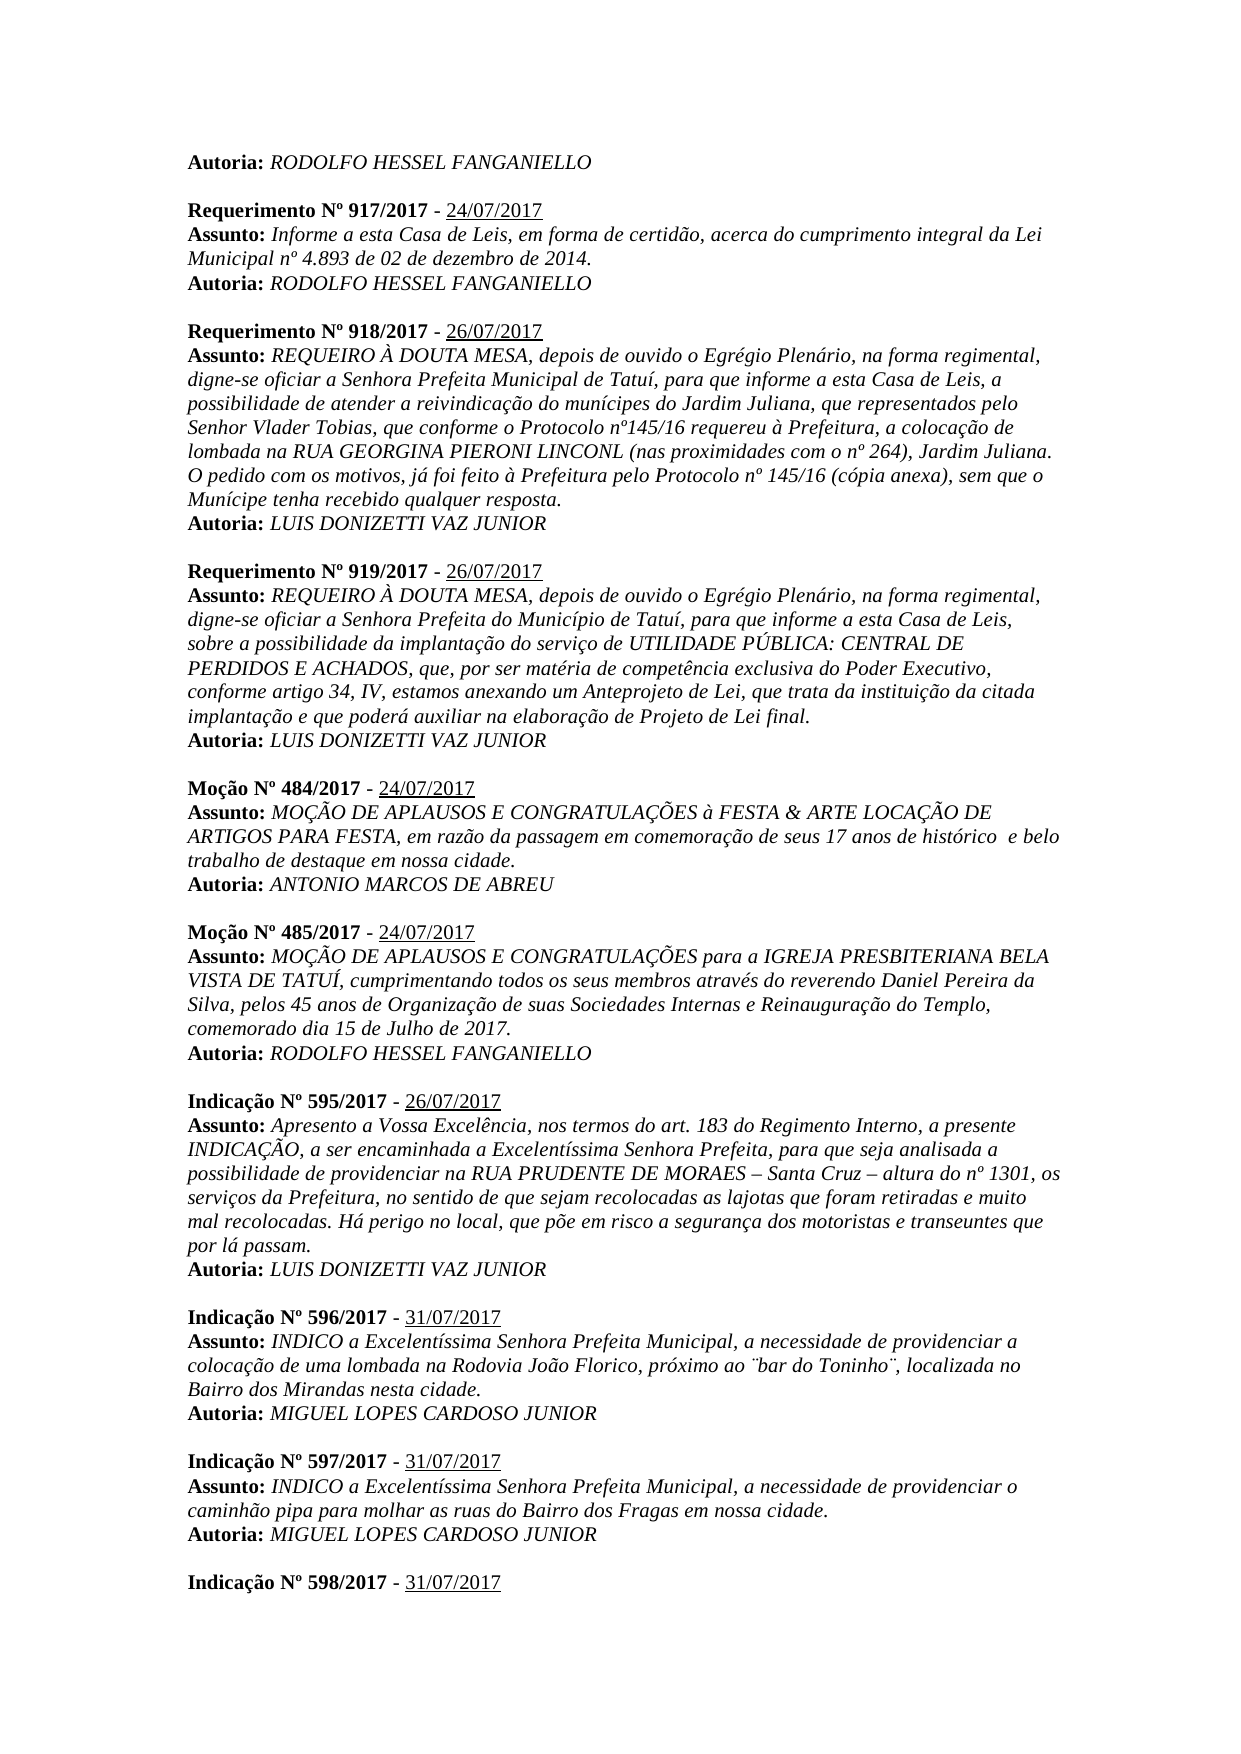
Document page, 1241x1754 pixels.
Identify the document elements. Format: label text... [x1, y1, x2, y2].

text Autoria: RODOLFO HESSEL FANGANIELLO [187, 270, 1063, 294]
text Requerimento Nº 918/2017 - 26/07/2017 [187, 318, 1063, 342]
text Autoria: RODOLFO HESSEL FANGANIELLO [187, 1040, 1063, 1064]
text Autoria: ANTONIO MARCOS DE ABREU [187, 872, 1063, 896]
text Assunto: Apresento a Vossa Excelência, nos termos do art. 183 do Regimento Interno, a presente INDICAÇÃO, a ser encaminhada a Excelentíssima Senhora Prefeita, para que seja analisada a possibilidade de providenciar na RUA PRUDENTE DE MORAES – Santa Cruz – altura do nº 1301, os serviços da Prefeitura, no sentido de que sejam recolocadas as lajotas que foram retiradas e muito mal recolocadas. Há perigo no local, que põe em risco a segurança dos motoristas e transeuntes que por lá passam. [187, 1112, 1063, 1257]
text Assunto: INDICO a Excelentíssima Senhora Prefeita Municipal, a necessidade de providenciar a colocação de uma lombada na Rodovia João Florico, próximo ao ¨bar do Toninho¨, localizada no Bairro dos Mirandas nesta cidade. [187, 1329, 1063, 1401]
text Moção Nº 485/2017 - 24/07/2017 [187, 920, 1063, 944]
text Assunto: Informe a esta Casa de Leis, em forma de certidão, acerca do cumprimento integral da Lei Municipal nº 4.893 de 02 de dezembro de 2014. [187, 222, 1063, 270]
text Autoria: LUIS DONIZETTI VAZ JUNIOR [187, 511, 1063, 535]
text Indicação Nº 596/2017 - 31/07/2017 [187, 1305, 1063, 1329]
text Autoria: LUIS DONIZETTI VAZ JUNIOR [187, 727, 1063, 752]
text Autoria: RODOLFO HESSEL FANGANIELLO [187, 150, 1063, 174]
text Indicação Nº 598/2017 - 31/07/2017 [187, 1570, 1063, 1594]
text Requerimento Nº 919/2017 - 26/07/2017 [187, 559, 1063, 583]
text Assunto: MOÇÃO DE APLAUSOS E CONGRATULAÇÕES para a IGREJA PRESBITERIANA BELA VISTA DE TATUÍ, cumprimentando todos os seus membros através do reverendo Daniel Pereira da Silva, pelos 45 anos de Organização de suas Sociedades Internas e Reinauguração do Templo, comemorado dia 15 de Julho de 2017. [187, 944, 1063, 1040]
text Autoria: MIGUEL LOPES CARDOSO JUNIOR [187, 1522, 1063, 1546]
text Assunto: INDICO a Excelentíssima Senhora Prefeita Municipal, a necessidade de providenciar o caminhão pipa para molhar as ruas do Bairro dos Fragas em nossa cidade. [187, 1473, 1063, 1522]
text Moção Nº 484/2017 - 24/07/2017 [187, 776, 1063, 800]
text Autoria: MIGUEL LOPES CARDOSO JUNIOR [187, 1401, 1063, 1425]
text Assunto: MOÇÃO DE APLAUSOS E CONGRATULAÇÕES à FESTA & ARTE LOCAÇÃO DE ARTIGOS PARA FESTA, em razão da passagem em comemoração de seus 17 anos de histórico e belo trabalho de destaque em nossa cidade. [187, 800, 1063, 872]
text Indicação Nº 597/2017 - 31/07/2017 [187, 1449, 1063, 1473]
text Assunto: REQUEIRO À DOUTA MESA, depois de ouvido o Egrégio Plenário, na forma regimental, digne-se oficiar a Senhora Prefeita Municipal de Tatuí, para que informe a esta Casa de Leis, a possibilidade de atender a reivindicação do munícipes do Jardim Juliana, que representados pelo Senhor Vlader Tobias, que conforme o Protocolo nº145/16 requereu à Prefeitura, a colocação de lombada na RUA GEORGINA PIERONI LINCONL (nas proximidades com o nº 264), Jardim Juliana. O pedido com os motivos, já foi feito à Prefeitura pelo Protocolo nº 145/16 (cópia anexa), sem que o Munícipe tenha recebido qualquer resposta. [187, 342, 1063, 511]
text Requerimento Nº 917/2017 - 24/07/2017 [187, 198, 1063, 222]
text Autoria: LUIS DONIZETTI VAZ JUNIOR [187, 1257, 1063, 1281]
text Indicação Nº 595/2017 - 26/07/2017 [187, 1088, 1063, 1112]
text Assunto: REQUEIRO À DOUTA MESA, depois de ouvido o Egrégio Plenário, na forma regimental, digne-se oficiar a Senhora Prefeita do Município de Tatuí, para que informe a esta Casa de Leis, sobre a possibilidade da implantação do serviço de UTILIDADE PÚBLICA: CENTRAL DE PERDIDOS E ACHADOS, que, por ser matéria de competência exclusiva do Poder Executivo, conforme artigo 34, IV, estamos anexando um Anteprojeto de Lei, que trata da instituição da citada implantação e que poderá auxiliar na elaboração de Projeto de Lei final. [187, 583, 1063, 727]
